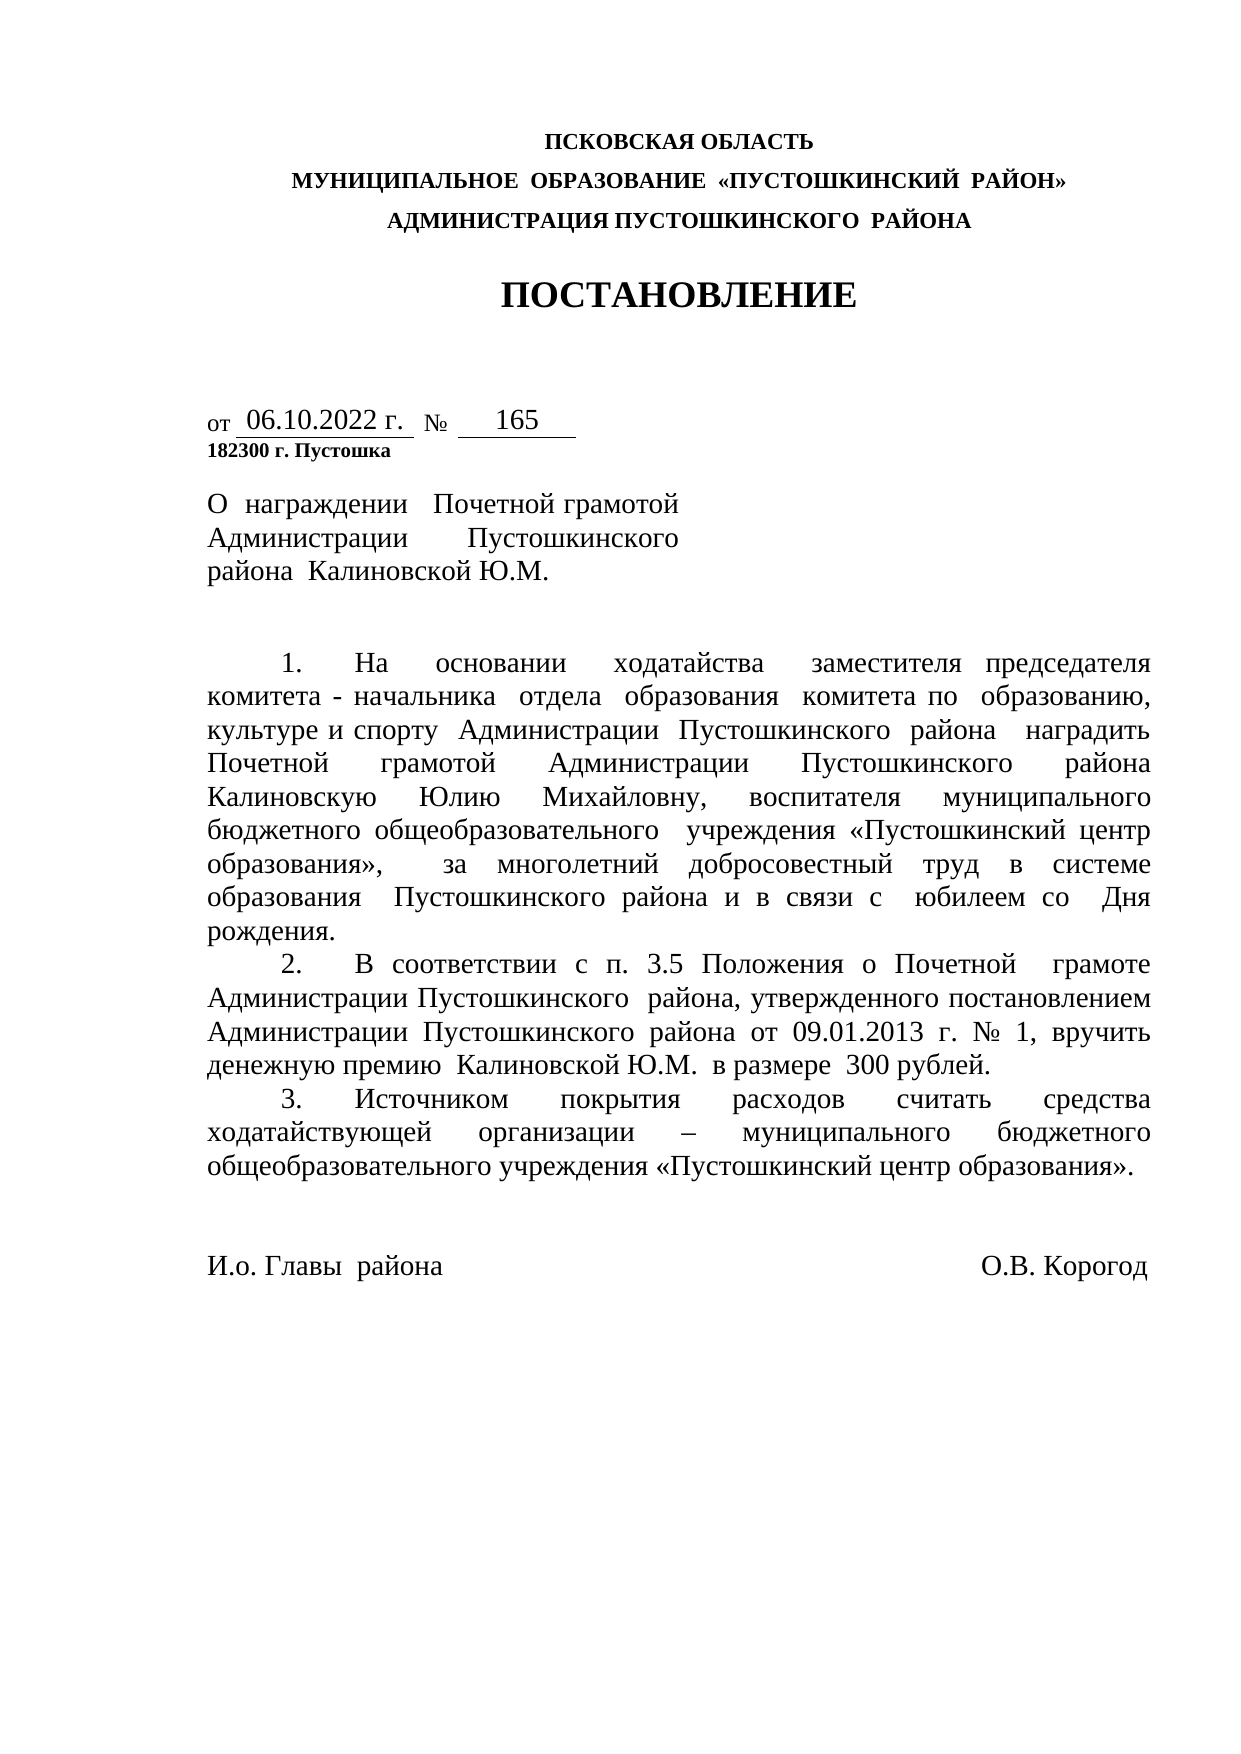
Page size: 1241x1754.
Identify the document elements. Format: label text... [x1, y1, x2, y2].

text ПОСТАНОВЛЕНИЕ [207, 273, 1152, 316]
text МУНИЦИПАЛЬНОЕ ОБРАЗОВАНИЕ «ПУСТОШКИНСКИЙ РАЙОН» [207, 168, 1152, 194]
table_header 06.10.2022 г. [236, 402, 413, 437]
text ПСКОВСКАЯ ОБЛАСТЬ [207, 128, 1152, 154]
table_header 165 [458, 402, 576, 437]
text О награждении Почетной грамотой Администрации Пустошкинского района Калиновской Ю.М. [207, 486, 679, 587]
list Источником покрытия расходов считать средства ходатайствующей организации – муниципального бюджетного общеобразовательного учреждения «Пустошкинский центр образования». [207, 1081, 1152, 1181]
text АДМИНИСТРАЦИЯ ПУСТОШКИНСКОГО РАЙОНА [207, 207, 1152, 233]
list В соответствии с п. 3.5 Положения о Почетной грамоте Администрации Пустошкинского района, утвержденного постановлением Администрации Пустошкинского района от 09.01.2013 г. № 1, вручить денежную премию Калиновской Ю.М. в размере 300 рублей. [207, 947, 1152, 1081]
text И.о. Главы района О.В. Корогод [207, 1248, 1152, 1282]
list На основании ходатайства заместителя председателя комитета - начальника отдела образования комитета по образованию, культуре и спорту Администрации Пустошкинского района наградить Почетной грамотой Администрации Пустошкинского района Калиновскую Юлию Михайловну, воспитателя муниципального бюджетного общеобразовательного учреждения «Пустошкинский центр образования», за многолетний добросовестный труд в системе образования Пустошкинского района и в связи с юбилеем со Дня рождения. [207, 645, 1152, 947]
table_header № [414, 402, 458, 437]
text . Пустошка [207, 438, 1152, 462]
table_header от [204, 402, 236, 437]
